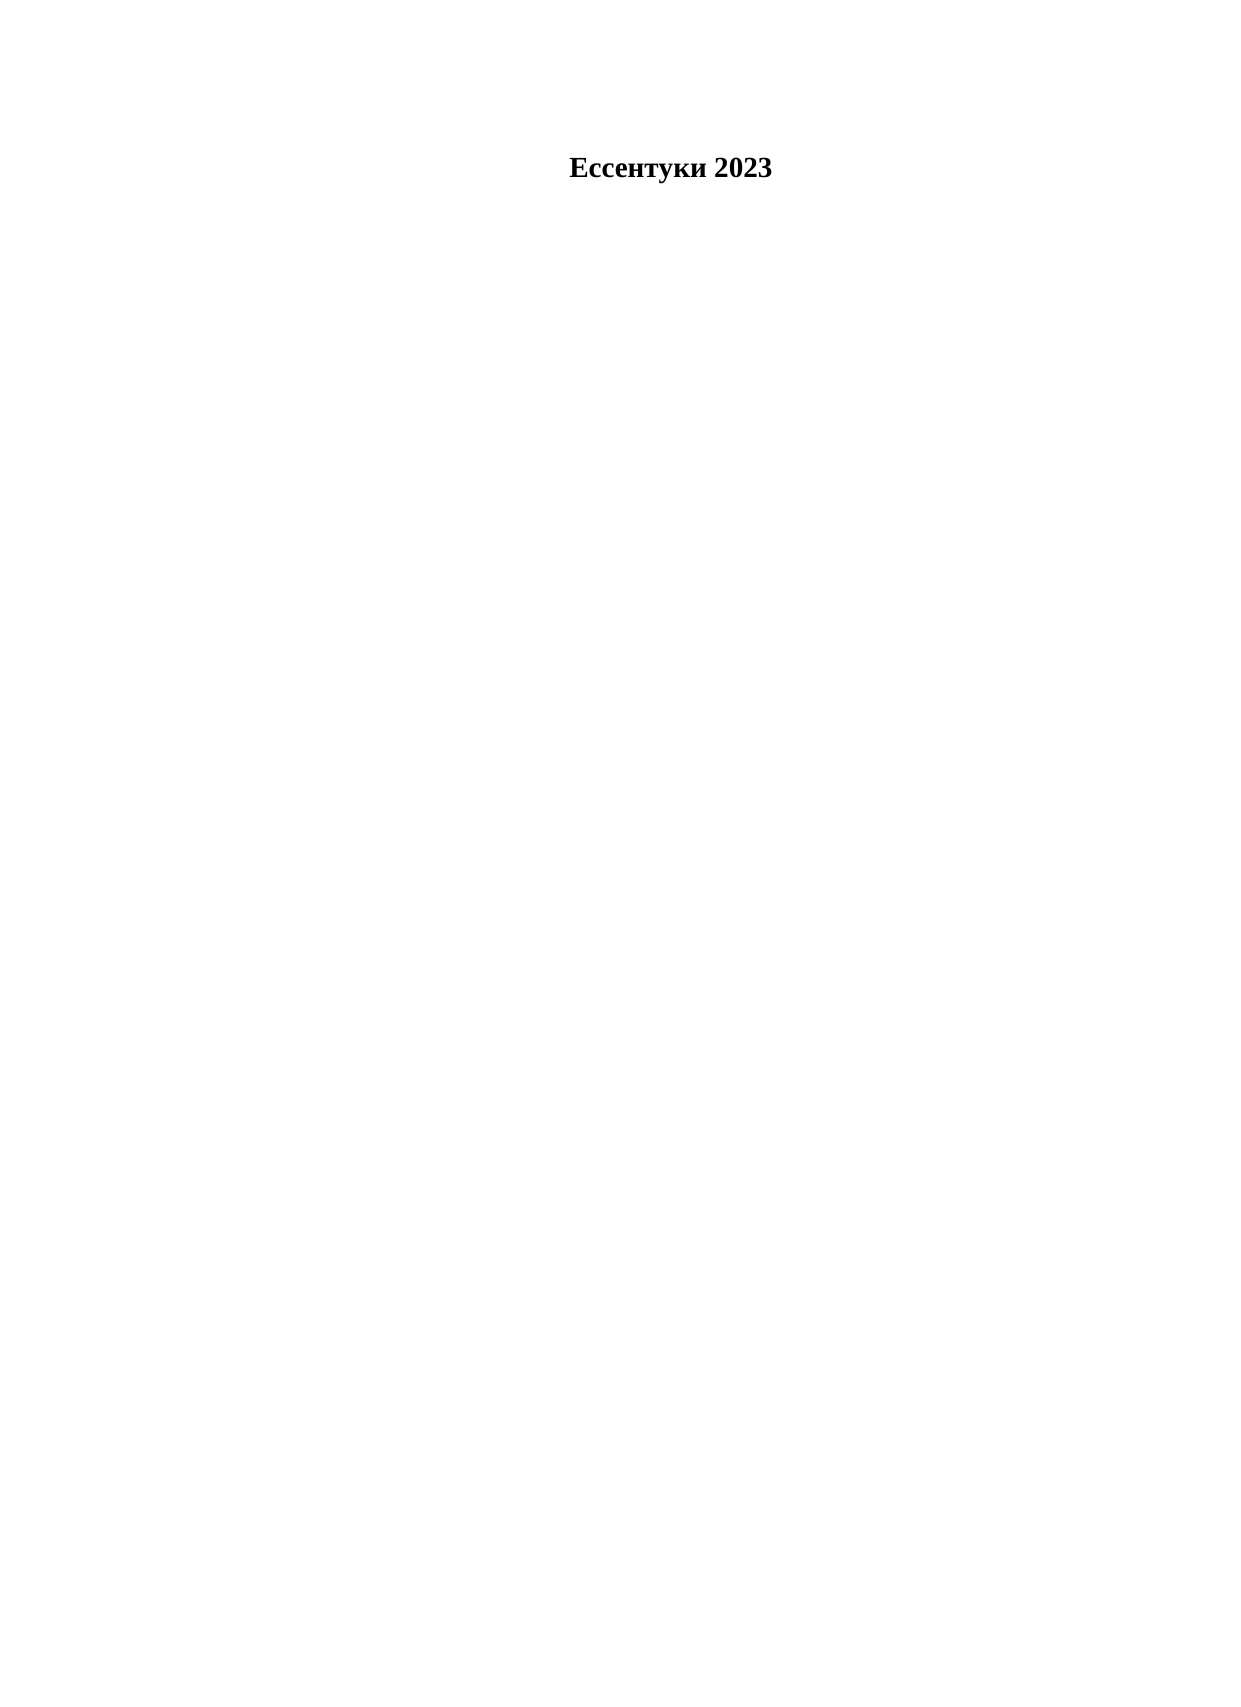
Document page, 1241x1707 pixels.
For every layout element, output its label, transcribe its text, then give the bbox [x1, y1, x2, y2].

text Ессентуки 2023 [190, 150, 1152, 184]
